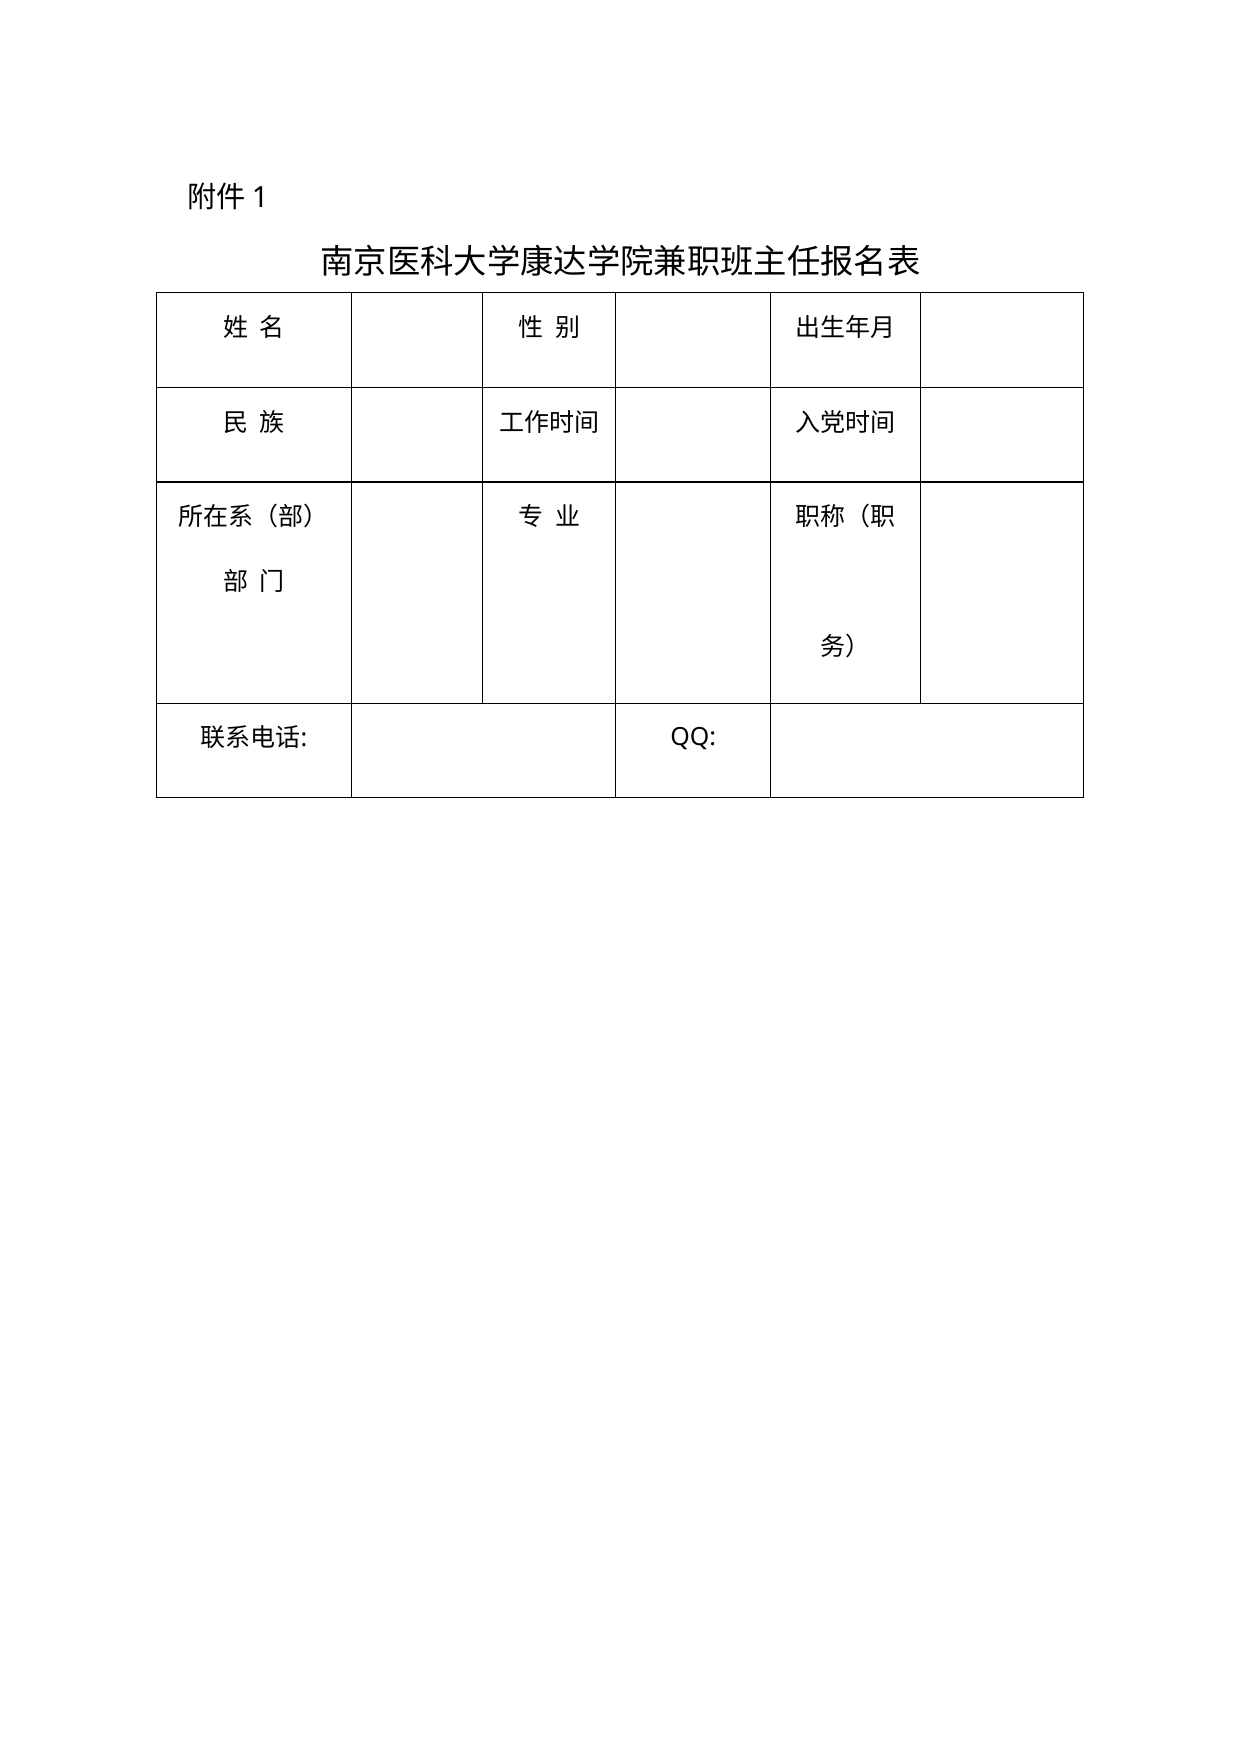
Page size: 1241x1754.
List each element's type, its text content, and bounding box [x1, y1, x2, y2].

table_cell 职称（职务） [771, 483, 920, 702]
table_cell [352, 704, 615, 797]
table_cell 所在系（部） 部 门 [157, 483, 351, 702]
text 附件1 [187, 162, 1053, 227]
table_cell 专 业 [483, 483, 615, 702]
table_cell [921, 388, 1083, 481]
table_cell 联系电话: [157, 704, 351, 797]
table_header 出生年月 [771, 293, 920, 387]
table_cell 工作时间 [483, 388, 615, 481]
table_cell [771, 704, 1083, 797]
table_header [921, 293, 1083, 387]
text 南京医科大学康达学院兼职班主任报名表 [187, 227, 1053, 292]
table_header 性 别 [483, 293, 615, 387]
table_cell [352, 483, 482, 702]
table_header [616, 293, 770, 387]
table_cell [921, 483, 1083, 702]
table_cell QQ: [616, 704, 770, 797]
table_header [352, 293, 482, 387]
table_cell 入党时间 [771, 388, 920, 481]
table_cell [616, 483, 770, 702]
table_cell [616, 388, 770, 481]
table_cell 民 族 [157, 388, 351, 481]
table_header 姓 名 [157, 293, 351, 387]
table_cell [352, 388, 482, 481]
